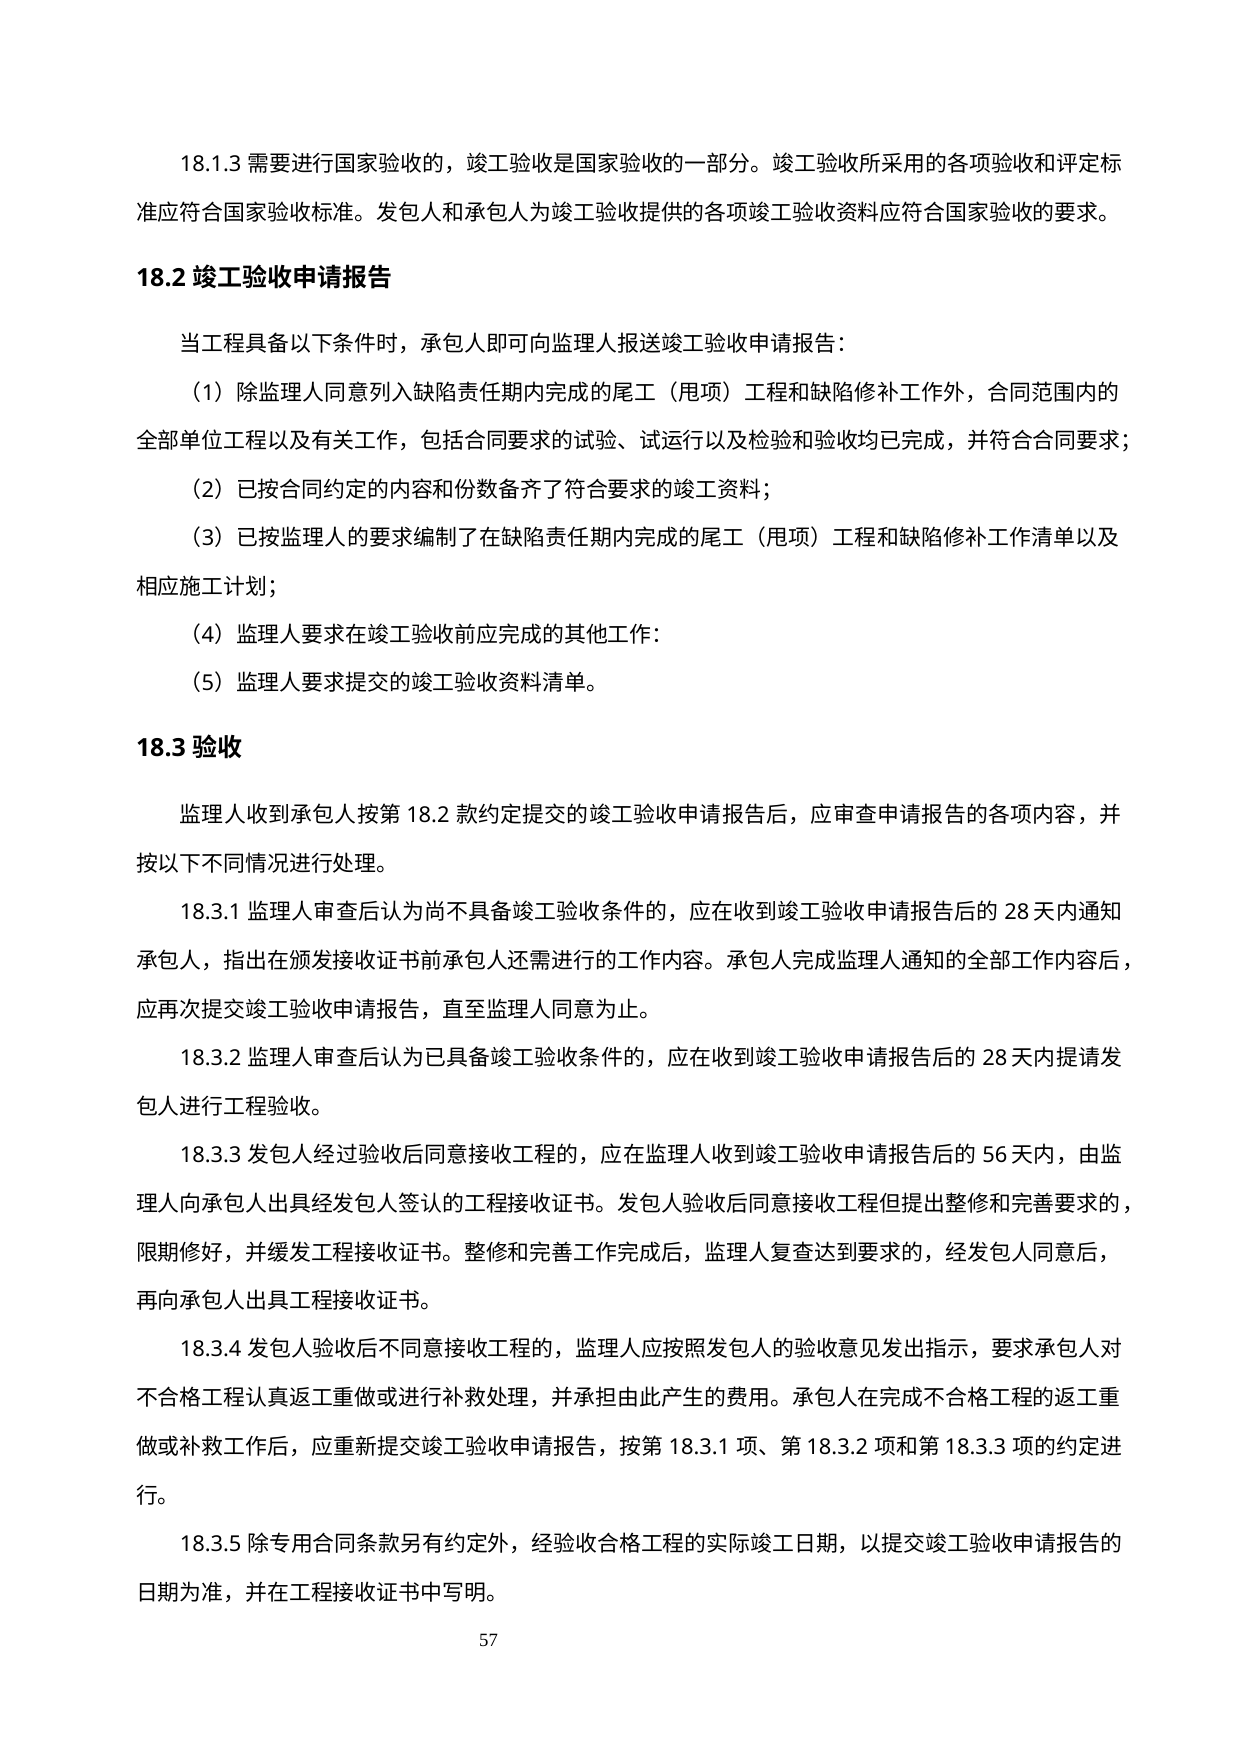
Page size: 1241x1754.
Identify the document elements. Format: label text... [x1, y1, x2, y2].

subtitle 18.3 验收 [136, 713, 1122, 778]
text 18.3.3 发包人经过验收后同意接收工程的，应在监理人收到竣工验收申请报告后的56天内，由监理人向承包人出具经发包人签认的工程接收证书。发包人验收后同意接收工程但提出整修和完善要求的，限期修好，并缓发工程接收证书。整修和完善工作完成后，监理人复查达到要求的，经发包人同意后，再向承包人出具工程接收证书。 [136, 1137, 1122, 1315]
text 18.3.4 发包人验收后不同意接收工程的，监理人应按照发包人的验收意见发出指示，要求承包人对不合格工程认真返工重做或进行补救处理，并承担由此产生的费用。承包人在完成不合格工程的返工重做或补救工作后，应重新提交竣工验收申请报告，按第18.3.1 项、第18.3.2 项和第18.3.3 项的约定进行。 [136, 1331, 1122, 1510]
subtitle 18.2 竣工验收申请报告 [136, 243, 1122, 308]
text （4）监理人要求在竣工验收前应完成的其他工作： [136, 617, 1122, 649]
text （3）已按监理人的要求编制了在缺陷责任期内完成的尾工（甩项）工程和缺陷修补工作清单以及相应施工计划； [136, 520, 1122, 601]
text 18.1.3 需要进行国家验收的，竣工验收是国家验收的一部分。竣工验收所采用的各项验收和评定标准应符合国家验收标准。发包人和承包人为竣工验收提供的各项竣工验收资料应符合国家验收的要求。 [136, 146, 1122, 227]
text 当工程具备以下条件时，承包人即可向监理人报送竣工验收申请报告： [136, 326, 1122, 358]
text 18.3.2 监理人审查后认为已具备竣工验收条件的，应在收到竣工验收申请报告后的28天内提请发包人进行工程验收。 [136, 1039, 1122, 1121]
text 18.3.1 监理人审查后认为尚不具备竣工验收条件的，应在收到竣工验收申请报告后的28天内通知承包人，指出在颁发接收证书前承包人还需进行的工作内容。承包人完成监理人通知的全部工作内容后，应再次提交竣工验收申请报告，直至监理人同意为止。 [136, 894, 1122, 1024]
text （2）已按合同约定的内容和份数备齐了符合要求的竣工资料； [136, 471, 1122, 504]
text 18.3.5 除专用合同条款另有约定外，经验收合格工程的实际竣工日期，以提交竣工验收申请报告的日期为准，并在工程接收证书中写明。 [136, 1526, 1122, 1607]
text （1）除监理人同意列入缺陷责任期内完成的尾工（甩项）工程和缺陷修补工作外，合同范围内的全部单位工程以及有关工作，包括合同要求的试验、试运行以及检验和验收均已完成，并符合合同要求； [136, 374, 1122, 456]
text （5）监理人要求提交的竣工验收资料清单。 [136, 665, 1122, 698]
text 监理人收到承包人按第18.2 款约定提交的竣工验收申请报告后，应审查申请报告的各项内容，并按以下不同情况进行处理。 [136, 797, 1122, 878]
